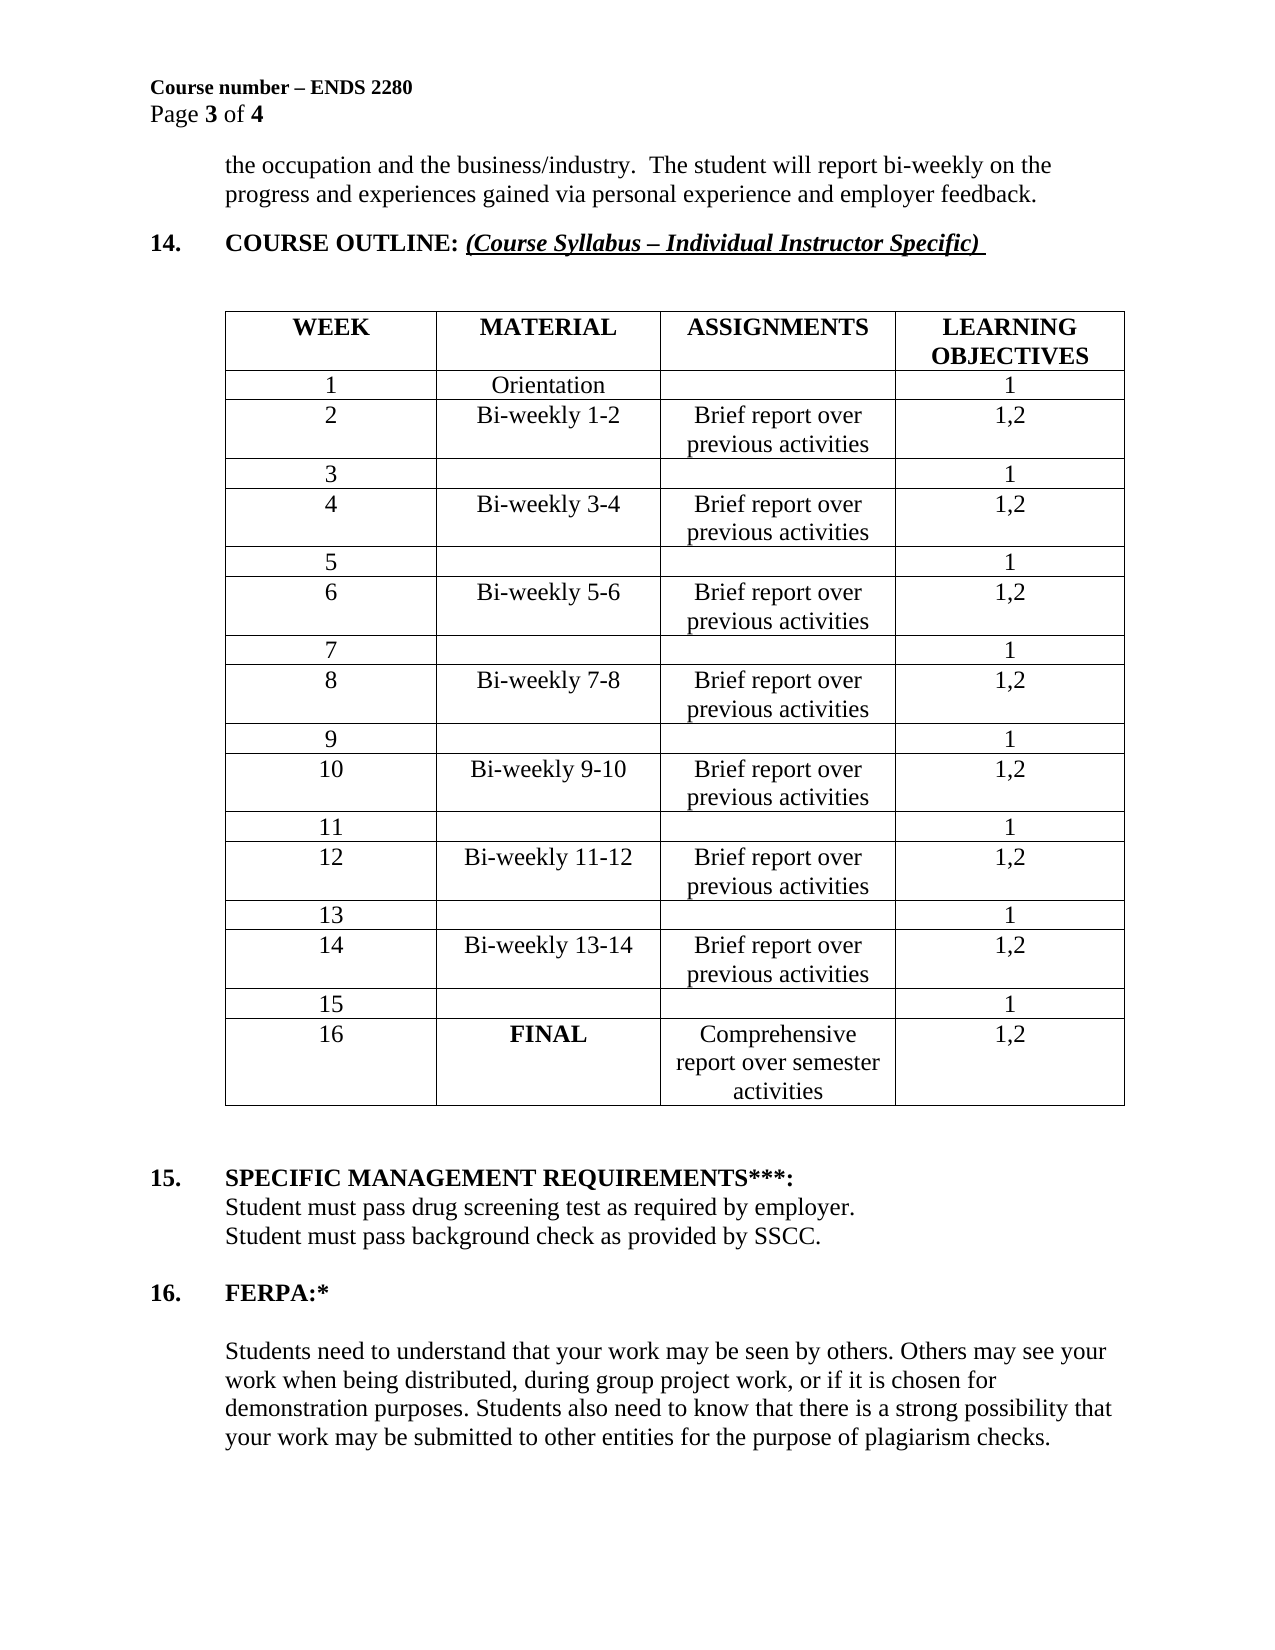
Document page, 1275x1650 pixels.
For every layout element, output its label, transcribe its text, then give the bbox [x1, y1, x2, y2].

table_cell 13 [226, 901, 436, 929]
table_cell FINAL [437, 1019, 660, 1105]
text Student must pass background check as provided by SSCC. [150, 1221, 1125, 1250]
table_cell [661, 371, 895, 399]
table_cell 12 [226, 842, 436, 899]
table_cell Comprehensive report over semester activities [661, 1019, 895, 1105]
table_cell Bi-weekly 7-8 [437, 665, 660, 723]
table_cell [437, 724, 660, 753]
table_cell [661, 901, 895, 929]
table_cell 5 [226, 547, 436, 576]
list COURSE OUTLINE: (Course Syllabus – Individual Instructor Specific) [150, 228, 1125, 257]
table_cell [437, 636, 660, 664]
table_cell Orientation [437, 371, 660, 399]
table_cell Bi-weekly 1-2 [437, 400, 660, 458]
table_cell 1 [896, 636, 1124, 664]
table_cell Bi-weekly 9-10 [437, 754, 660, 811]
table_cell 1,2 [896, 930, 1124, 988]
table_cell 1,2 [896, 489, 1124, 546]
table_cell Bi-weekly 11-12 [437, 842, 660, 899]
table_cell [661, 459, 895, 488]
table_cell Brief report over previous activities [661, 665, 895, 723]
table_cell [437, 547, 660, 576]
table_cell 1,2 [896, 665, 1124, 723]
table_cell 4 [226, 489, 436, 546]
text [225, 150, 1125, 207]
table_cell 10 [226, 754, 436, 811]
table_cell 1 [896, 371, 1124, 399]
table_cell 1 [226, 371, 436, 399]
table_cell [437, 901, 660, 929]
table_cell 1 [896, 812, 1124, 841]
table_cell 16 [226, 1019, 436, 1105]
table_cell 11 [226, 812, 436, 841]
table_cell 1 [896, 459, 1124, 488]
text 15. SPECIFIC MANAGEMENT REQUIREMENTS***: [150, 1163, 1125, 1192]
table_cell [437, 812, 660, 841]
table_cell 1 [896, 989, 1124, 1018]
table_cell 1 [896, 901, 1124, 929]
table_cell 9 [226, 724, 436, 753]
text 16. FERPA:* [150, 1278, 1125, 1307]
table_cell 2 [226, 400, 436, 458]
table_cell 8 [226, 665, 436, 723]
table_cell 1 [896, 547, 1124, 576]
text Students need to understand that your work may be seen by others. Others may see your work when being distributed, during group project work, or if it is chosen for demonstration purposes. Students also need to know that there is a strong possibility that your work may be submitted to other entities for the purpose of plagiarism checks. [225, 1336, 1125, 1451]
table_cell Bi-weekly 13-14 [437, 930, 660, 988]
table_cell Brief report over previous activities [661, 489, 895, 546]
table_cell [661, 812, 895, 841]
table_cell Brief report over previous activities [661, 842, 895, 899]
table_cell Bi-weekly 5-6 [437, 577, 660, 634]
table_cell [661, 724, 895, 753]
table_cell 1,2 [896, 577, 1124, 634]
table_cell [437, 989, 660, 1018]
table_cell [661, 547, 895, 576]
table_cell 1,2 [896, 842, 1124, 899]
table_cell 1,2 [896, 400, 1124, 458]
table_header LEARNING OBJECTIVES [896, 312, 1124, 369]
table_cell Brief report over previous activities [661, 754, 895, 811]
table_cell 7 [226, 636, 436, 664]
table_cell 3 [226, 459, 436, 488]
table_cell 6 [226, 577, 436, 634]
table_header WEEK [226, 312, 436, 369]
table_cell Brief report over previous activities [661, 400, 895, 458]
table_cell [661, 989, 895, 1018]
table_cell Brief report over previous activities [661, 577, 895, 634]
table_header MATERIAL [437, 312, 660, 369]
table_cell 14 [226, 930, 436, 988]
table_cell Brief report over previous activities [661, 930, 895, 988]
text Student must pass drug screening test as required by employer. [150, 1192, 1125, 1221]
table_cell 1,2 [896, 1019, 1124, 1105]
table_cell 15 [226, 989, 436, 1018]
table_cell Bi-weekly 3-4 [437, 489, 660, 546]
table_header ASSIGNMENTS [661, 312, 895, 369]
table_cell 1,2 [896, 754, 1124, 811]
table_cell [661, 636, 895, 664]
table_cell 1 [896, 724, 1124, 753]
table_cell [437, 459, 660, 488]
